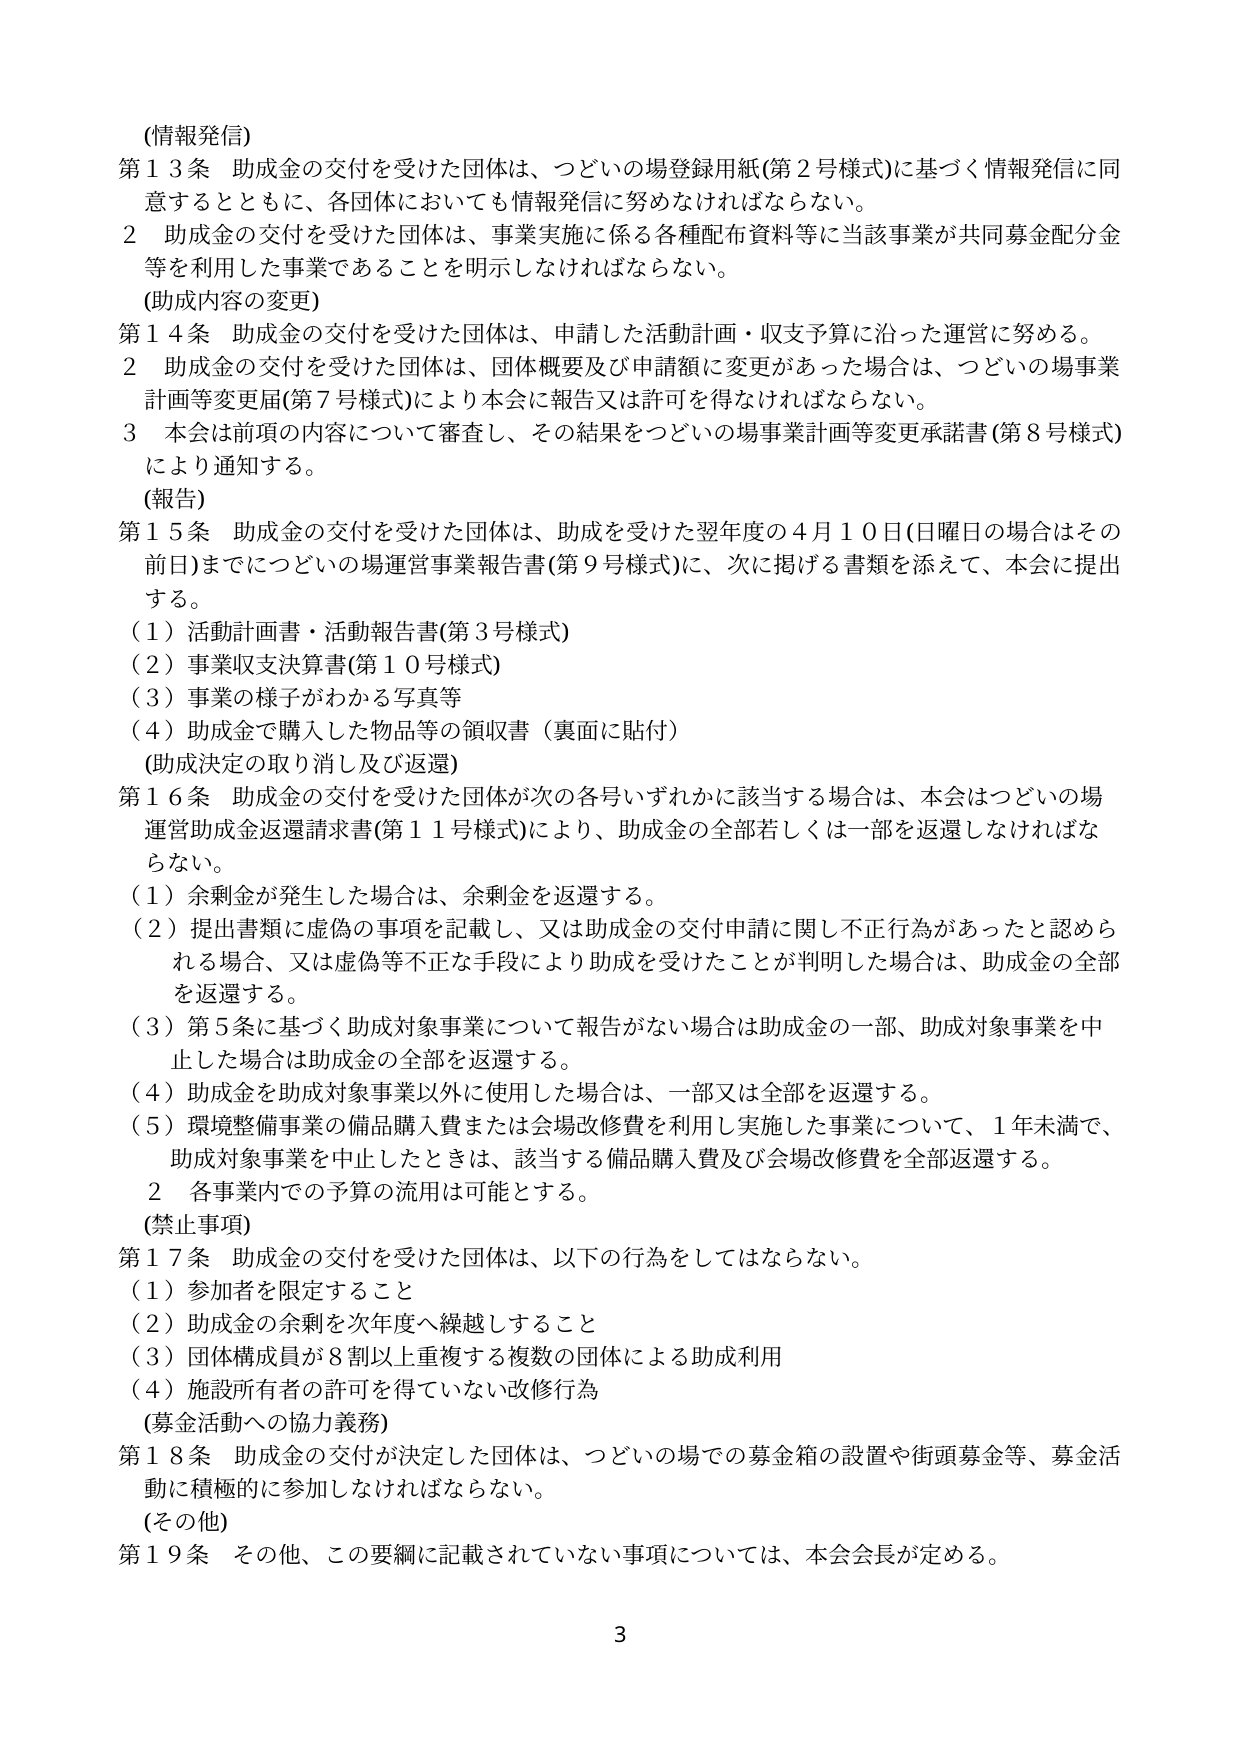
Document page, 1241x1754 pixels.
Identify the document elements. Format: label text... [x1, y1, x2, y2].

text （４）助成金で購入した物品等の領収書（裏面に貼付） [118, 713, 1122, 746]
text ２ 助成金の交付を受けた団体は、団体概要及び申請額に変更があった場合は、つどいの場事業計画等変更届(第７号様式)により本会に報告又は許可を得なければならない。 [118, 349, 1122, 415]
text 第１９条 その他、この要綱に記載されていない事項については、本会会長が定める。 [118, 1537, 1122, 1569]
text （２）事業収支決算書(第１０号様式) [118, 647, 1122, 680]
text (情報発信) [143, 118, 1122, 151]
text 第１７条 助成金の交付を受けた団体は、以下の行為をしてはならない。 [118, 1240, 1122, 1273]
text (助成決定の取り消し及び返還) [118, 746, 1122, 779]
text （２）提出書類に虚偽の事項を記載し、又は助成金の交付申請に関し不正行為があったと認められる場合、又は虚偽等不正な手段により助成を受けたことが判明した場合は、助成金の全部を返還する。 [120, 911, 1122, 1009]
text （２）助成金の余剰を次年度へ繰越しすること [118, 1306, 1122, 1339]
text ２ 各事業内での予算の流用は可能とする。 [143, 1174, 1122, 1207]
text （３）第５条に基づく助成対象事業について報告がない場合は助成金の一部、助成対象事業を中止した場合は助成金の全部を返還する。 [118, 1009, 1122, 1075]
text 第１８条 助成金の交付が決定した団体は、つどいの場での募金箱の設置や街頭募金等、募金活動に積極的に参加しなければならない。 [118, 1438, 1122, 1503]
text 第１４条 助成金の交付を受けた団体は、申請した活動計画・収支予算に沿った運営に努める。 [118, 316, 1122, 349]
text ３ 本会は前項の内容について審査し、その結果をつどいの場事業計画等変更承諾書(第８号様式)により通知する。 [118, 415, 1122, 481]
text （４）助成金を助成対象事業以外に使用した場合は、一部又は全部を返還する。 [118, 1075, 1122, 1108]
text （５）環境整備事業の備品購入費または会場改修費を利用し実施した事業について、１年未満で、助成対象事業を中止したときは、該当する備品購入費及び会場改修費を全部返還する。 [118, 1108, 1122, 1174]
text (募金活動への協力義務) [143, 1404, 1122, 1438]
text 第１６条 助成金の交付を受けた団体が次の各号いずれかに該当する場合は、本会はつどいの場運営助成金返還請求書(第１１号様式)により、助成金の全部若しくは一部を返還しなければならない。 [118, 779, 1122, 878]
text 第１３条 助成金の交付を受けた団体は、つどいの場登録用紙(第２号様式)に基づく情報発信に同意するとともに、各団体においても情報発信に努めなければならない。 [118, 151, 1122, 217]
text （１）参加者を限定すること [118, 1273, 1122, 1306]
text (禁止事項) [143, 1207, 1122, 1240]
text （４）施設所有者の許可を得ていない改修行為 [118, 1372, 1122, 1404]
text （３）事業の様子がわかる写真等 [118, 680, 1122, 713]
text (報告) [143, 481, 1122, 514]
text (その他) [143, 1503, 1122, 1537]
text ２ 助成金の交付を受けた団体は、事業実施に係る各種配布資料等に当該事業が共同募金配分金等を利用した事業であることを明示しなければならない。 [118, 217, 1122, 283]
text （１）余剰金が発生した場合は、余剰金を返還する。 [118, 878, 1122, 911]
text (助成内容の変更) [143, 283, 1122, 316]
text （１）活動計画書・活動報告書(第３号様式) [118, 613, 1122, 647]
text （３）団体構成員が８割以上重複する複数の団体による助成利用 [118, 1339, 1122, 1372]
text 第１５条 助成金の交付を受けた団体は、助成を受けた翌年度の４月１０日(日曜日の場合はその前日)までにつどいの場運営事業報告書(第９号様式)に、次に掲げる書類を添えて、本会に提出する。 [118, 514, 1122, 613]
